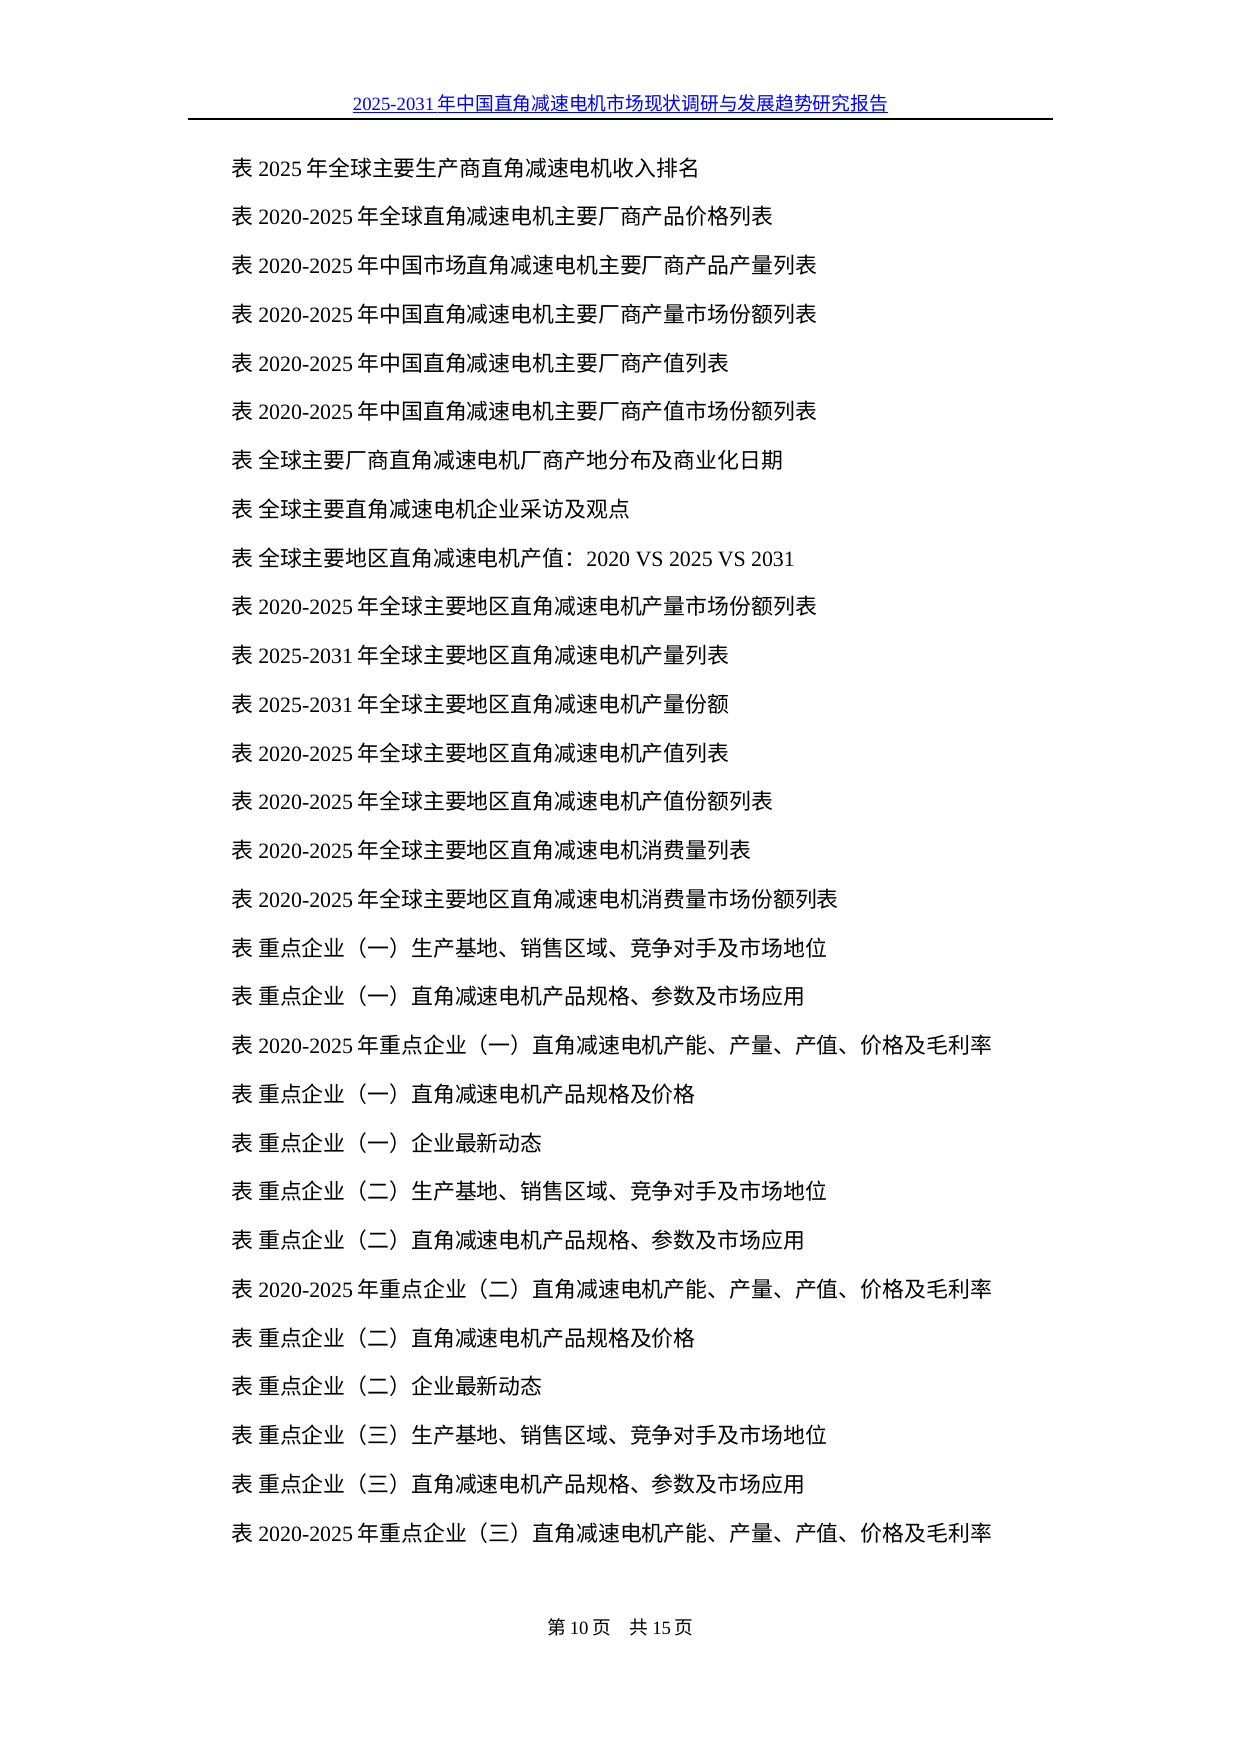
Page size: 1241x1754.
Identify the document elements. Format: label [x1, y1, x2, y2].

text [187, 150, 1053, 1548]
